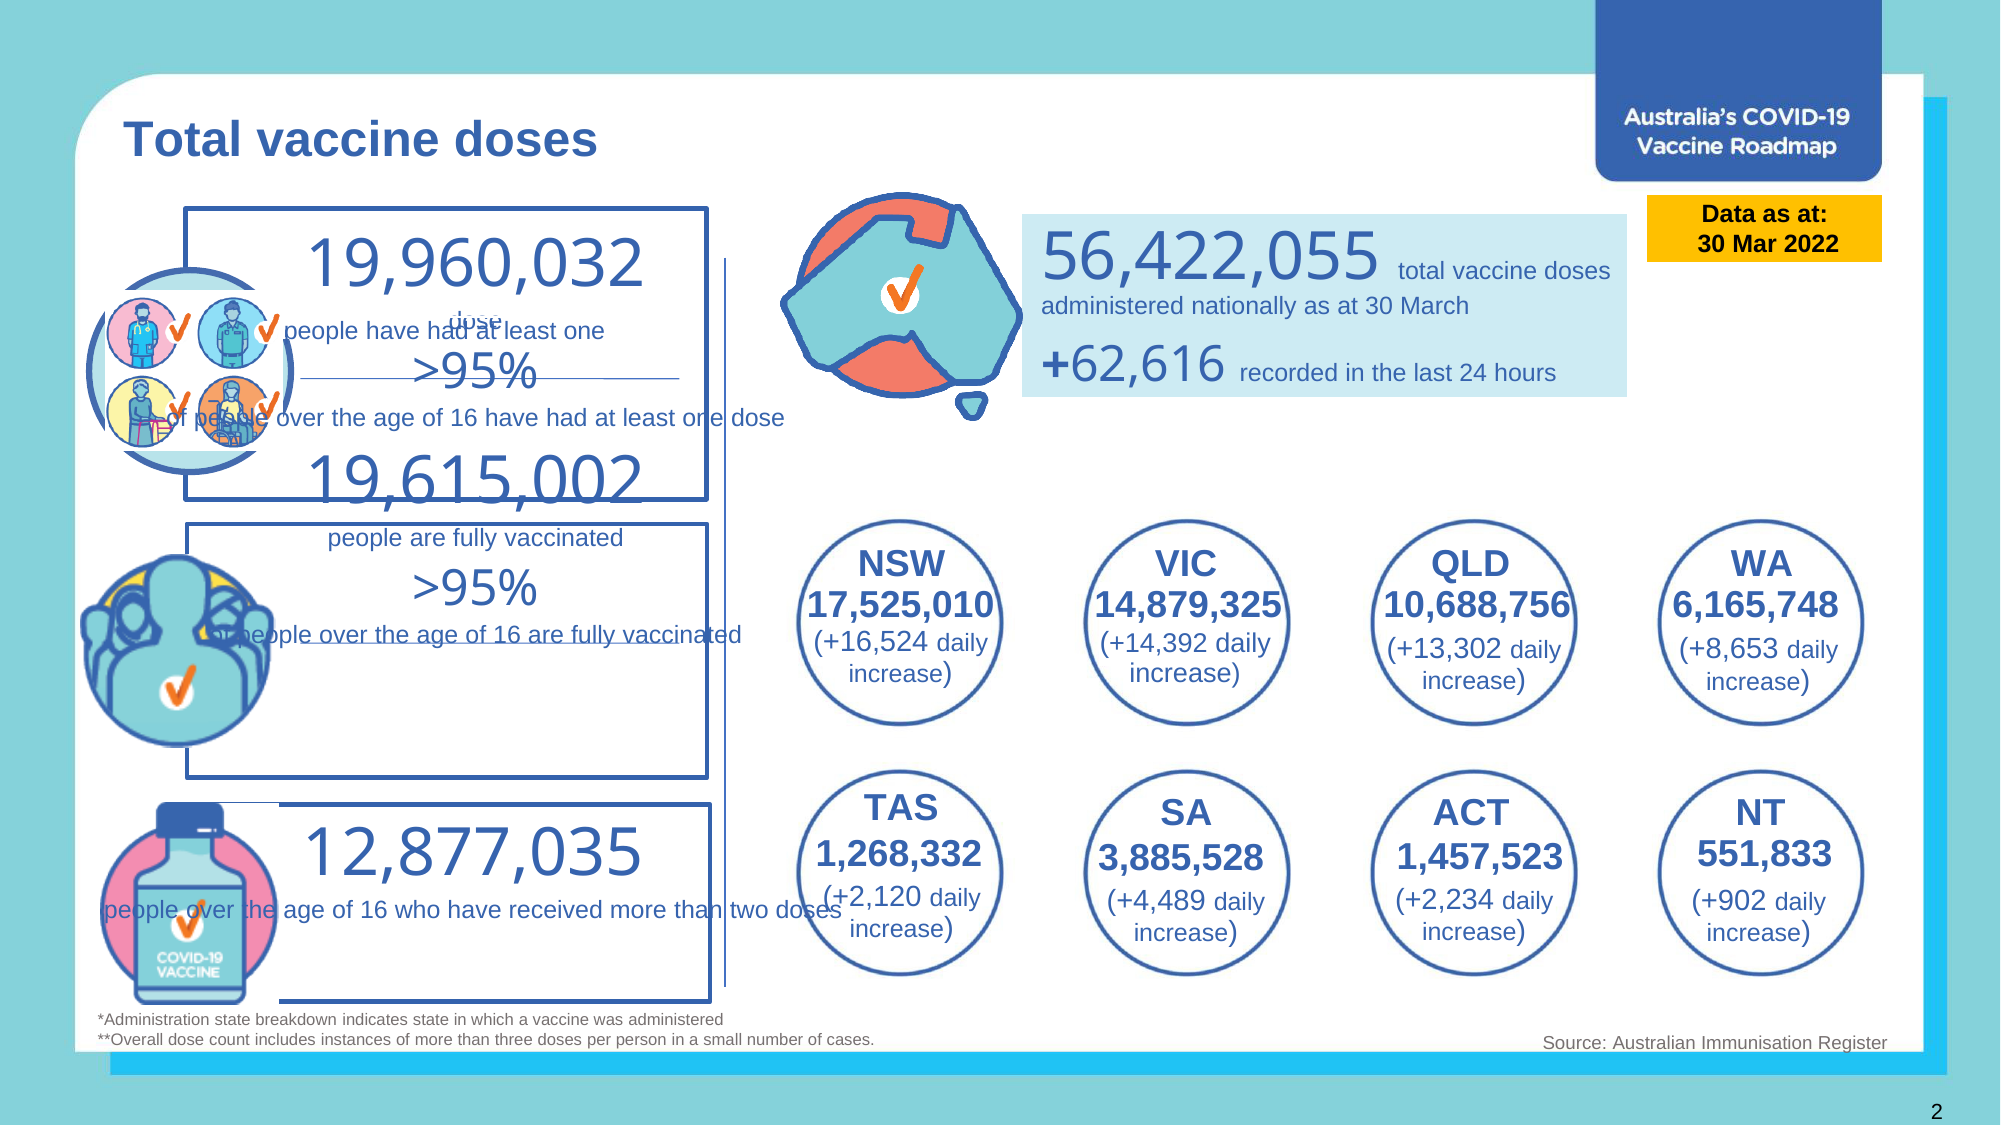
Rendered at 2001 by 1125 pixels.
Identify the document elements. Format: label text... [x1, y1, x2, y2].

text (+8,653 daily increase) [1679, 634, 1838, 696]
text 1,457,523 551,833 [1268, 833, 1961, 878]
text *Administration state breakdown indicates state in which a vaccine was administered [97, 1009, 881, 1028]
text increase) [1127, 659, 1243, 689]
text 56,422,055 total vaccine doses administered nationally as at 30 March [1041, 216, 1660, 320]
picture [0, 0, 2001, 1125]
text (+16,524 daily increase) [813, 626, 990, 689]
text TAS SA ACT NT [863, 792, 1967, 833]
text 3,885,528 [1098, 835, 1264, 878]
text (+2,120 daily increase) [822, 881, 983, 944]
text 1,268,332 [54, 833, 982, 875]
text NSW VIC QLD WA [858, 541, 1967, 584]
text Total vaccine doses [123, 109, 598, 167]
subtitle 2 [54, 1099, 1943, 1124]
text (+902 daily increase) [1691, 885, 1826, 947]
text (+4,489 daily increase) [1106, 885, 1267, 947]
text (+13,302 daily increase) [1386, 633, 1563, 696]
text (+14,392 daily [1099, 626, 1271, 659]
text **Overall dose count includes instances of more than three doses per person in a small number of cases. [97, 1029, 881, 1048]
subtitle Source: Australian Immunisation Register [1542, 1032, 1967, 1053]
text +62,616 recorded in the last 24 hours [1041, 328, 1967, 396]
text 17,525,010 14,879,325 10,688,756 6,165,748 [807, 585, 1967, 626]
text (+2,234 daily increase) [1395, 884, 1555, 947]
